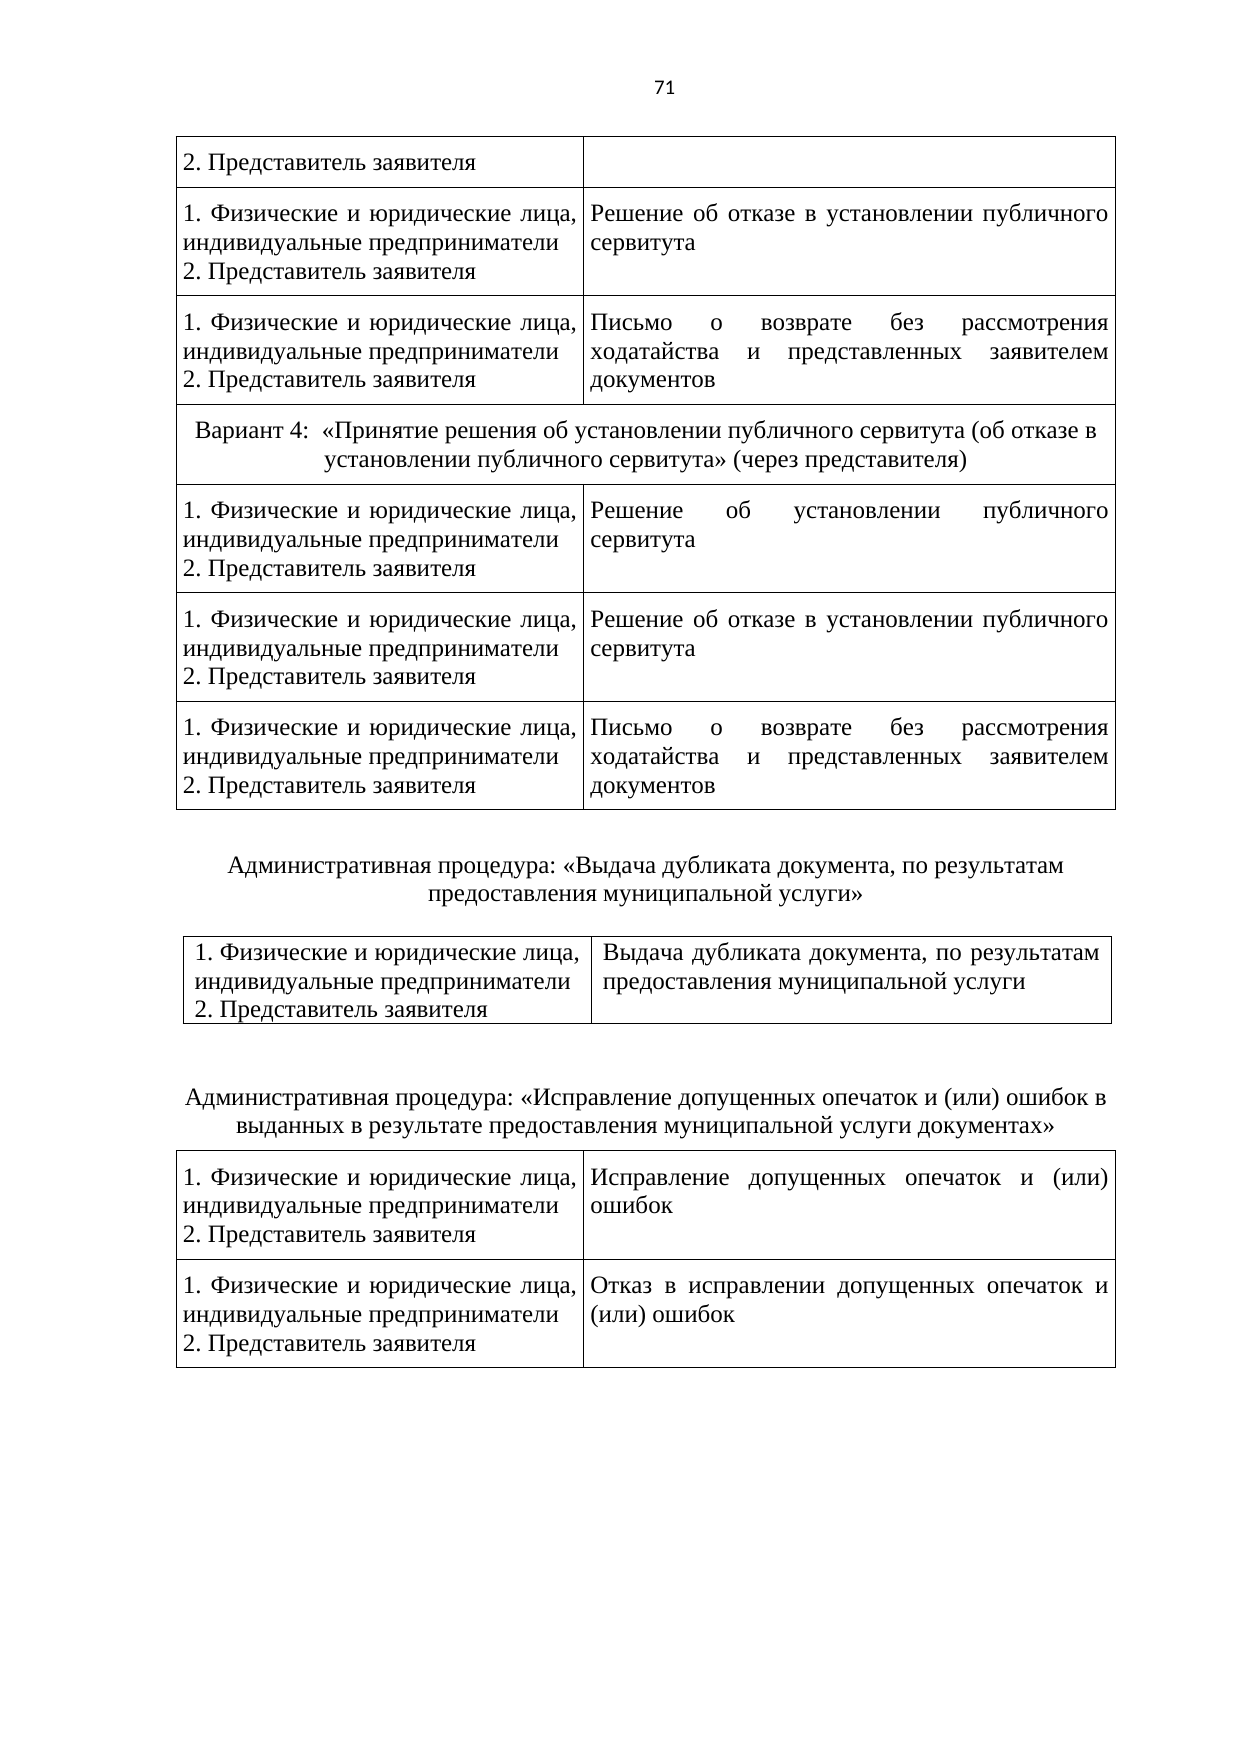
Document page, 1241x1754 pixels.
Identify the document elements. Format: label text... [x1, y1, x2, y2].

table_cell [177, 188, 583, 295]
table_cell Решение об установлении публичного сервитута [584, 485, 1115, 592]
table_cell Письмо о возврате без рассмотрения ходатайства и представленных заявителем документов [584, 296, 1115, 404]
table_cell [584, 137, 1115, 187]
table_cell 1. Физические и юридические лица, индивидуальные предприниматели 2. Представитель заявителя [177, 1151, 583, 1258]
table_cell Вариант 4: «Принятие решения об установлении публичного сервитута (об отказе в установлении публичного сервитута» (через представителя) [177, 405, 1115, 484]
table_cell 1. Физические и юридические лица, индивидуальные предприниматели 2. Представитель заявителя [177, 1260, 583, 1367]
table_cell Исправление допущенных опечаток и (или) ошибок [584, 1151, 1115, 1258]
table_cell 1. Физические и юридические лица, индивидуальные предприниматели 2. Представитель заявителя [177, 702, 583, 809]
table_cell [177, 137, 583, 187]
table_cell 1. Физические и юридические лица, индивидуальные предприниматели 2. Представитель заявителя [177, 485, 583, 592]
table_cell 1. Физические и юридические лица, индивидуальные предприниматели 2. Представитель заявителя [177, 593, 583, 701]
table_cell 1. Физические и юридические лица, индивидуальные предприниматели 2. Представитель заявителя [177, 296, 583, 404]
table_cell Решение об отказе в установлении публичного сервитута [584, 593, 1115, 701]
table_cell Отказ в исправлении допущенных опечаток и (или) ошибок [584, 1260, 1115, 1367]
table_cell Решение об отказе в установлении публичного сервитута [584, 188, 1115, 295]
table_cell Письмо о возврате без рассмотрения ходатайства и представленных заявителем документов [584, 702, 1115, 809]
table_cell Административная процедура: «Выдача дубликата документа, по результатам предоставления муниципальной услуги» Административная процедура: «Исправление допущенных опечаток и (или) ошибок в выданных в результате предоставления муниципальной услуги документах» [176, 810, 1115, 1150]
